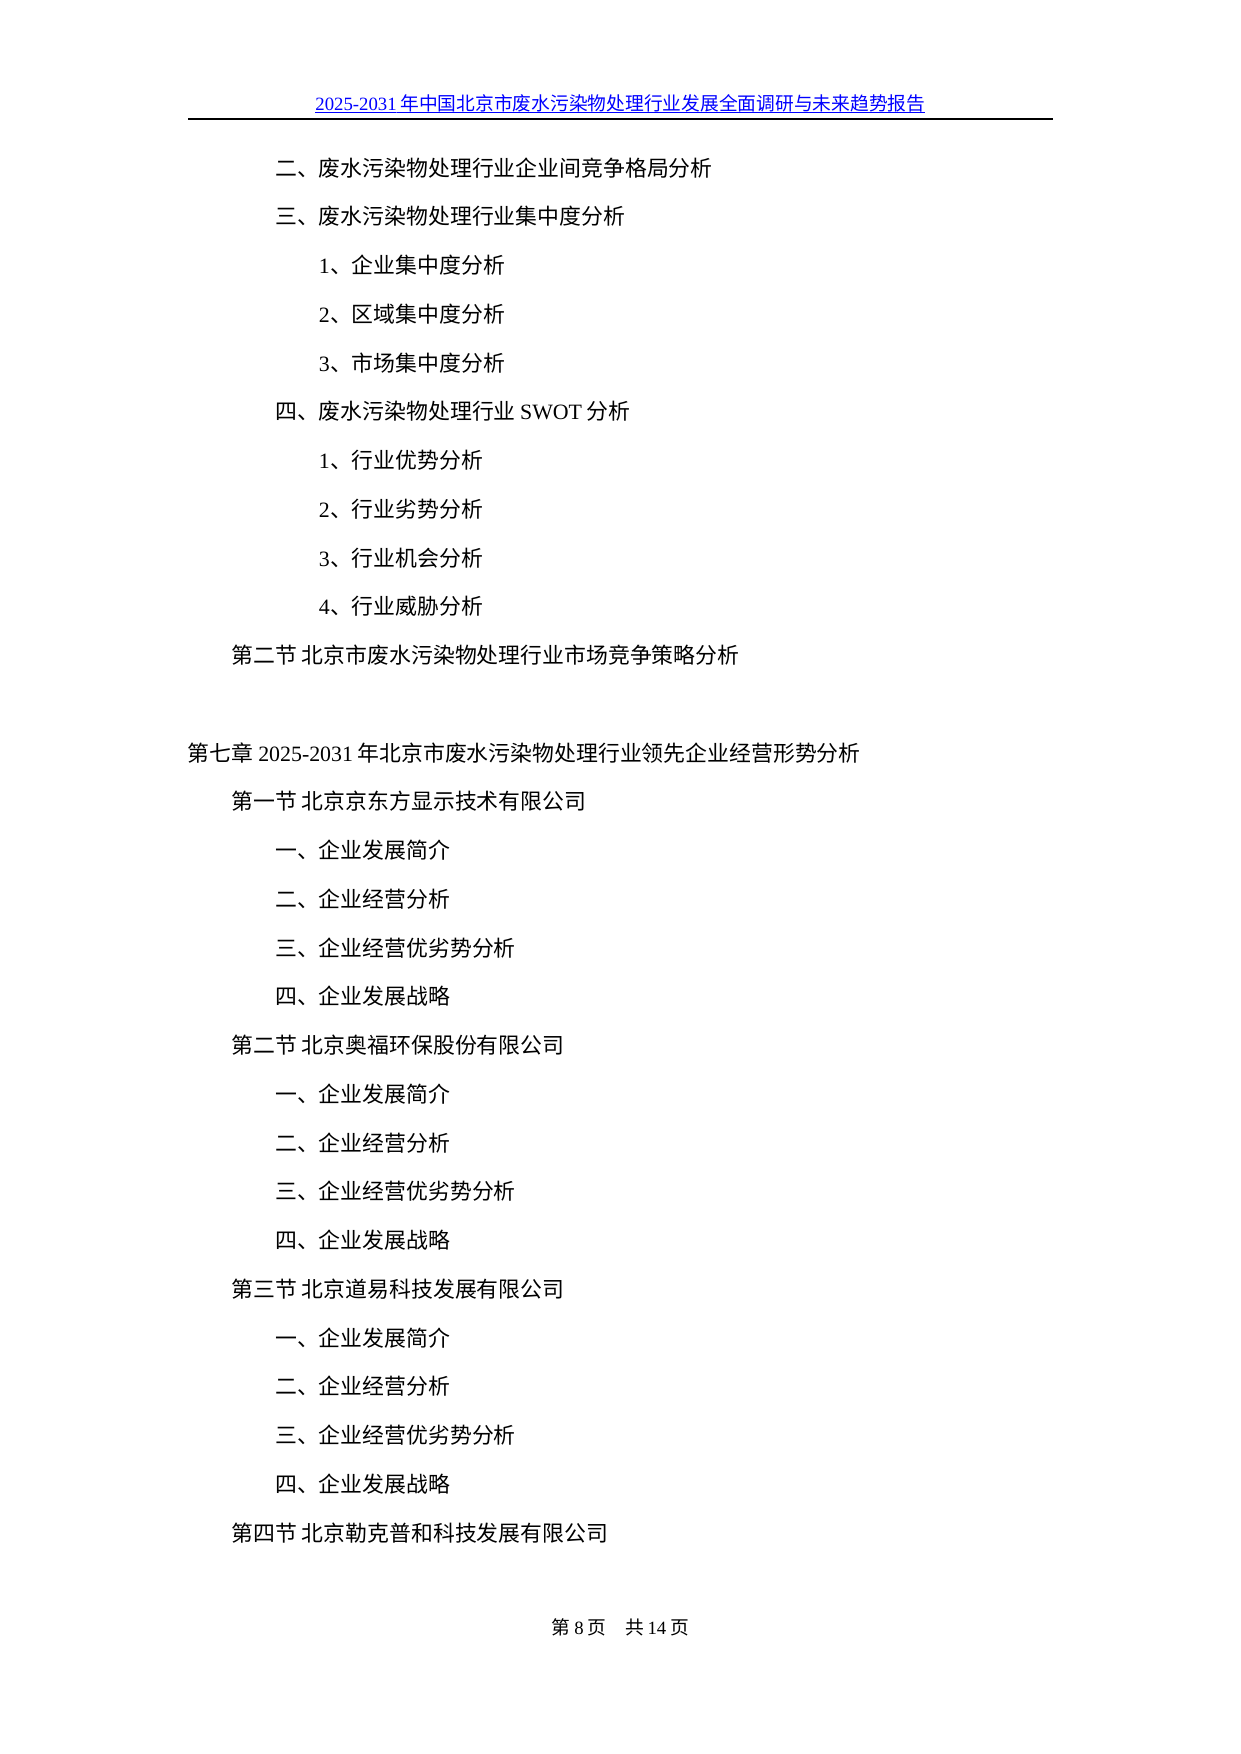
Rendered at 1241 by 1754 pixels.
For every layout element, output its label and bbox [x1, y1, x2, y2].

text [187, 150, 1053, 1548]
